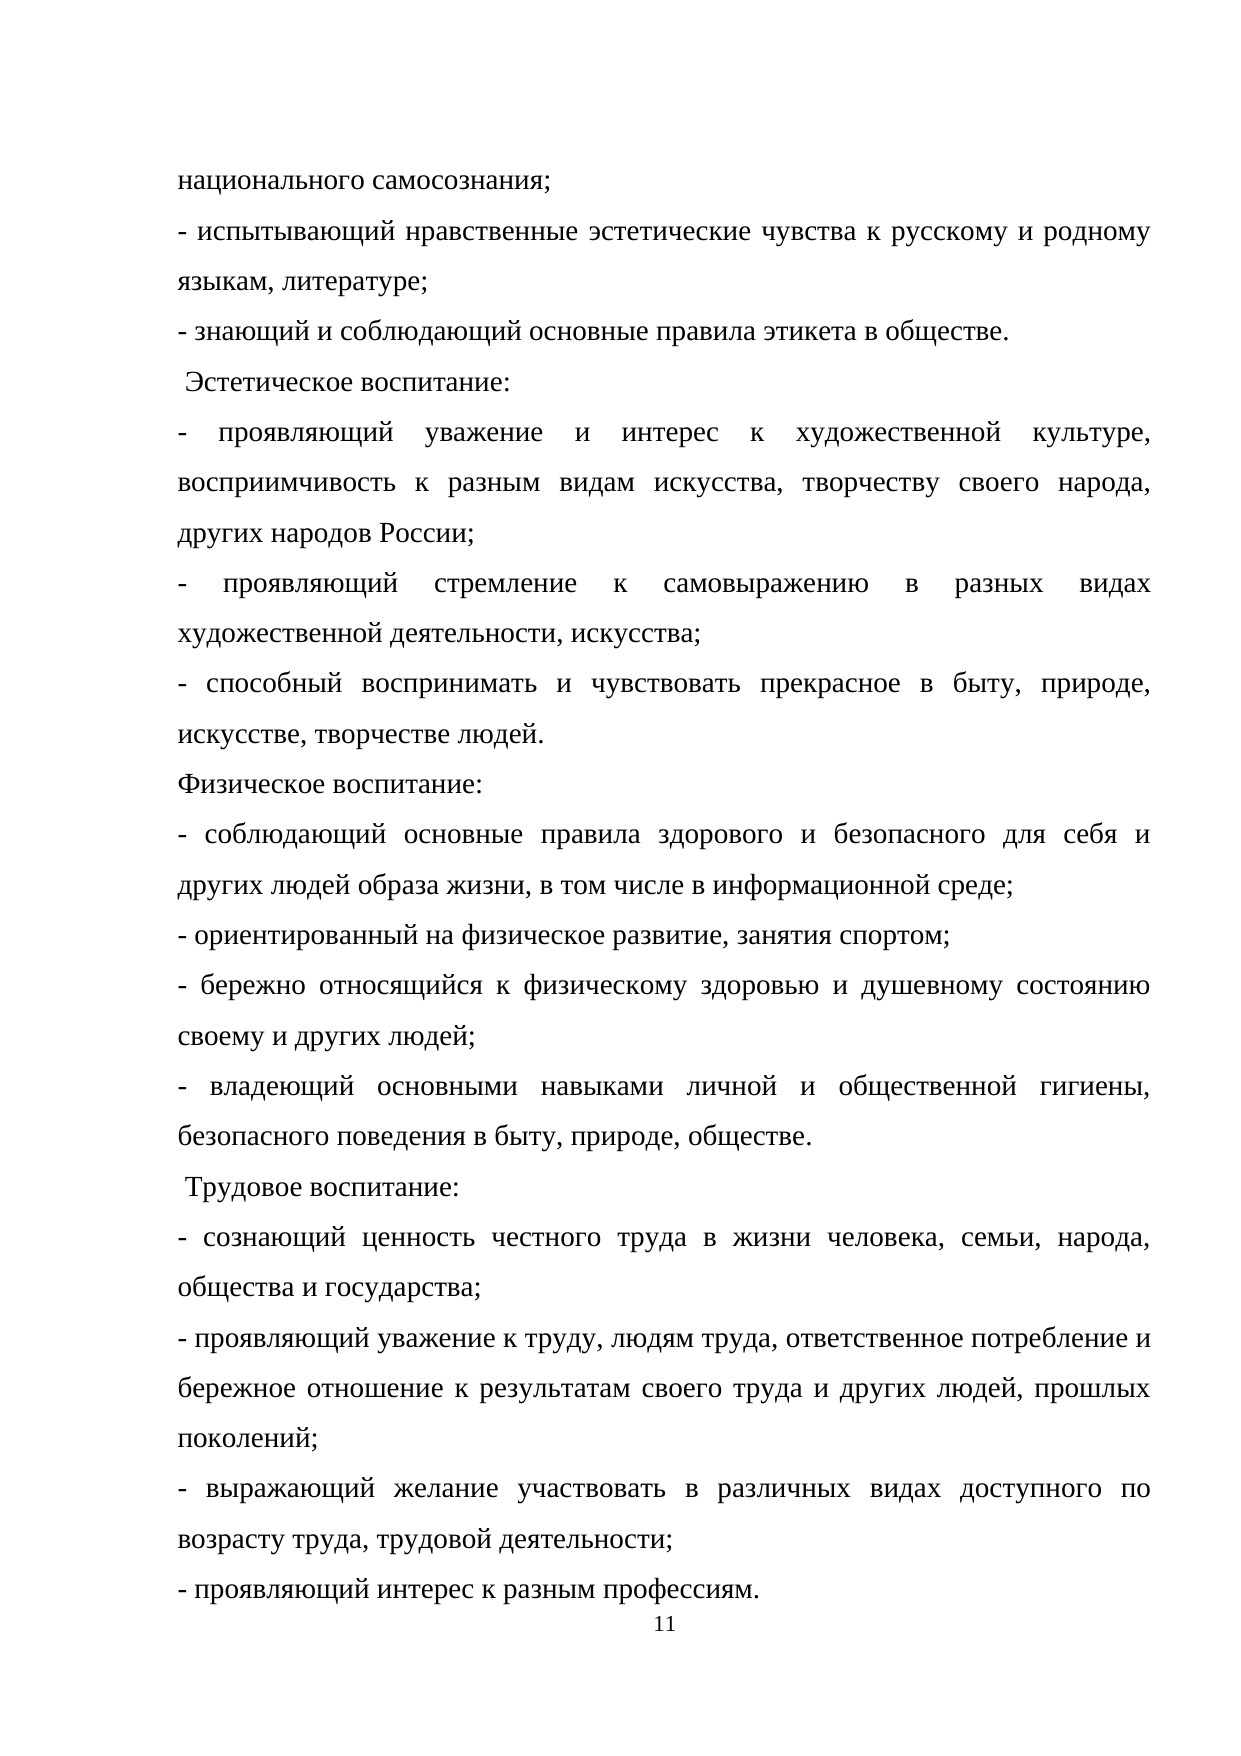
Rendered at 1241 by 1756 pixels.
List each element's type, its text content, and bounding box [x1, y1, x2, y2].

subtitle - ориентированный на физическое развитие, занятия спортом; [177, 917, 1152, 951]
subtitle - испытывающий нравственные эстетические чувства к русскому и родному языкам, литературе; [177, 213, 1152, 297]
subtitle Трудовое воспитание: [177, 1169, 1152, 1202]
subtitle - соблюдающий основные правила здорового и безопасного для себя и других людей образа жизни, в том числе в информационной среде; [177, 817, 1152, 900]
subtitle - выражающий желание участвовать в различных видах доступного по возрасту труда, трудовой деятельности; [177, 1471, 1152, 1554]
subtitle - знающий и соблюдающий основные правила этикета в обществе. [177, 313, 1152, 347]
subtitle - проявляющий уважение к труду, людям труда, ответственное потребление и бережное отношение к результатам своего труда и других людей, прошлых поколений; [177, 1320, 1152, 1454]
subtitle - владеющий основными навыками личной и общественной гигиены, безопасного поведения в быту, природе, обществе. [177, 1068, 1152, 1152]
subtitle - проявляющий стремление к самовыражению в разных видах художественной деятельности, искусства; [177, 565, 1152, 649]
subtitle - способный воспринимать и чувствовать прекрасное в быту, природе, искусстве, творчестве людей. [177, 666, 1152, 749]
subtitle - бережно относящийся к физическому здоровью и душевному состоянию своему и других людей; [177, 967, 1152, 1051]
subtitle - сознающий ценность честного труда в жизни человека, семьи, народа, общества и государства; [177, 1219, 1152, 1303]
subtitle Физическое воспитание: [177, 766, 1152, 800]
subtitle - проявляющий интерес к разным профессиям. [177, 1571, 1152, 1605]
subtitle Эстетическое воспитание: [177, 364, 1152, 397]
subtitle - проявляющий уважение и интерес к художественной культуре, восприимчивость к разным видам искусства, творчеству своего народа, других народов России; [177, 414, 1152, 548]
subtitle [177, 162, 1152, 196]
